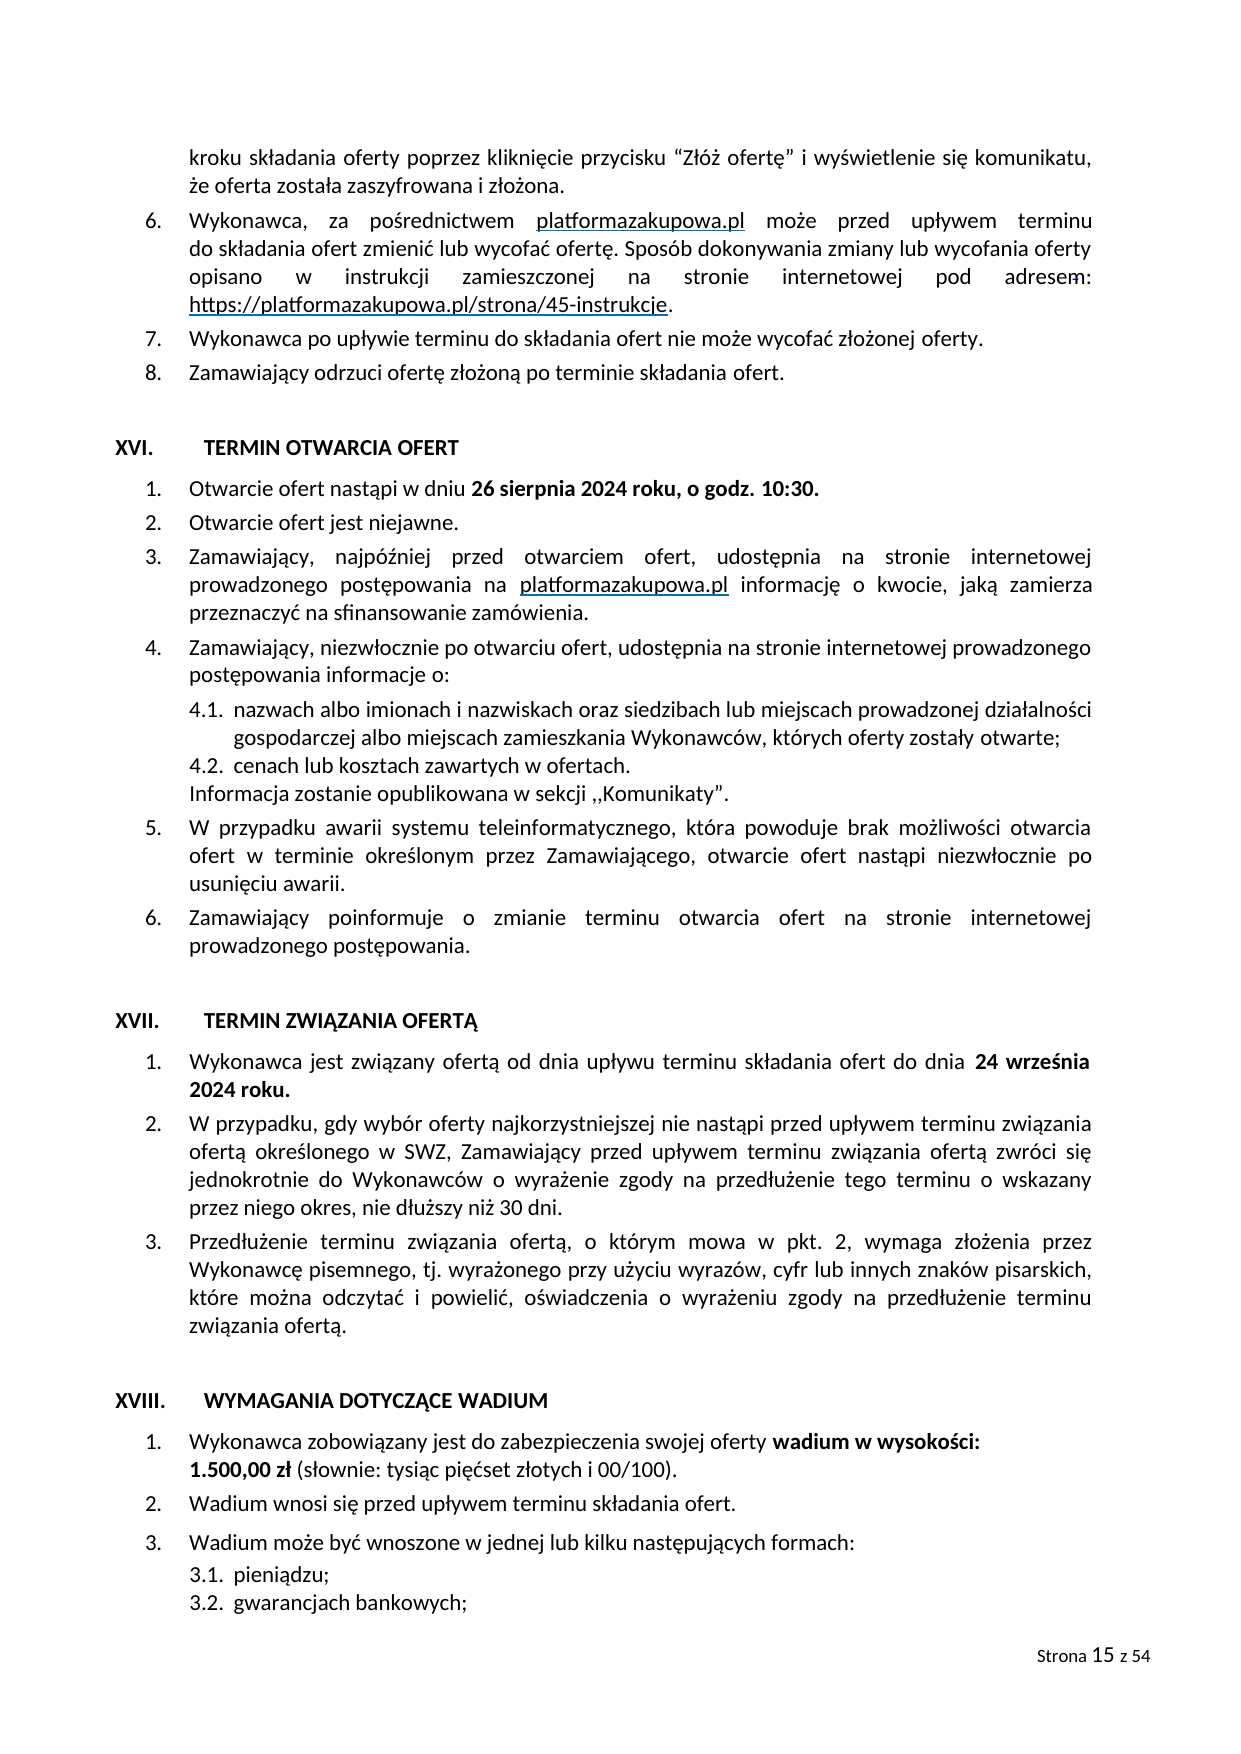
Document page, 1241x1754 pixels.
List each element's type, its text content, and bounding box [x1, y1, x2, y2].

list Wykonawca, za pośrednictwem platformazakupowa.pl może przed upływem terminu do składania ofert zmienić lub wycofać ofertę. Sposób dokonywania zmiany lub wycofania oferty opisano w instrukcji zamieszczonej na stronie internetowej pod adresem: https://platformazakupowa.pl/strona/45-instrukcje. [145, 206, 1093, 318]
list nazwach albo imionach i nazwiskach oraz siedzibach lub miejscach prowadzonej działalności gospodarczej albo miejscach zamieszkania Wykonawców, których oferty zostały otwarte; [189, 695, 1093, 751]
text Informacja zostanie opublikowana w sekcji ,,Komunikaty”. [189, 779, 1119, 807]
list Zamawiający poinformuje o zmianie terminu otwarcia ofert na stronie internetowej prowadzonego postępowania. [145, 903, 1093, 959]
subtitle WYMAGANIA DOTYCZĄCE WADIUM [115, 1386, 1119, 1414]
list Wadium wnosi się przed upływem terminu składania ofert. [145, 1489, 1119, 1517]
list pieniądzu; [189, 1560, 1090, 1588]
list W przypadku awarii systemu teleinformatycznego, która powoduje brak możliwości otwarcia ofert w terminie określonym przez Zamawiającego, otwarcie ofert nastąpi niezwłocznie po usunięciu awarii. [145, 813, 1093, 897]
list gwarancjach bankowych; [189, 1588, 1119, 1616]
list Wykonawca jest związany ofertą od dnia upływu terminu składania ofert do dnia 24 września 2024 roku. [145, 1047, 1090, 1103]
subtitle TERMIN ZWIĄZANIA OFERTĄ [115, 1006, 1119, 1034]
list cenach lub kosztach zawartych w ofertach. [189, 751, 1119, 779]
list Zamawiający, najpóźniej przed otwarciem ofert, udostępnia na stronie internetowej prowadzonego postępowania na platformazakupowa.pl informację o kwocie, jaką zamierza przeznaczyć na sfinansowanie zamówienia. [145, 542, 1093, 626]
subtitle TERMIN OTWARCIA OFERT [115, 433, 1119, 461]
list Otwarcie ofert jest niejawne. [145, 508, 1119, 536]
list Wykonawca zobowiązany jest do zabezpieczenia swojej oferty wadium w wysokości: [145, 1427, 1089, 1455]
list Otwarcie ofert nastąpi w dniu 26 sierpnia 2024 roku, o godz. 10:30. [145, 474, 1119, 502]
list Zamawiający, niezwłocznie po otwarciu ofert, udostępnia na stronie internetowej prowadzonego postępowania informacje o: [145, 633, 1093, 689]
list Wykonawca po upływie terminu do składania ofert nie może wycofać złożonej oferty. [145, 324, 1119, 352]
list Wadium może być wnoszone w jednej lub kilku następujących formach: [145, 1528, 1119, 1556]
list Przedłużenie terminu związania ofertą, o którym mowa w pkt. 2, wymaga złożenia przez Wykonawcę pisemnego, tj. wyrażonego przy użyciu wyrazów, cyfr lub innych znaków pisarskich, które można odczytać i powielić, oświadczenia o wyrażeniu zgody na przedłużenie terminu związania ofertą. [145, 1227, 1093, 1339]
list Zamawiający odrzuci ofertę złożoną po terminie składania ofert. [145, 358, 1119, 386]
list W przypadku, gdy wybór oferty najkorzystniejszej nie nastąpi przed upływem terminu związania ofertą określonego w SWZ, Zamawiający przed upływem terminu związania ofertą zwróci się jednokrotnie do Wykonawców o wyrażenie zgody na przedłużenie tego terminu o wskazany przez niego okres, nie dłuższy niż 30 dni. [145, 1109, 1093, 1221]
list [145, 143, 1093, 199]
text 1.500,00 zł (słownie: tysiąc pięćset złotych i 00/100). [189, 1455, 1090, 1483]
